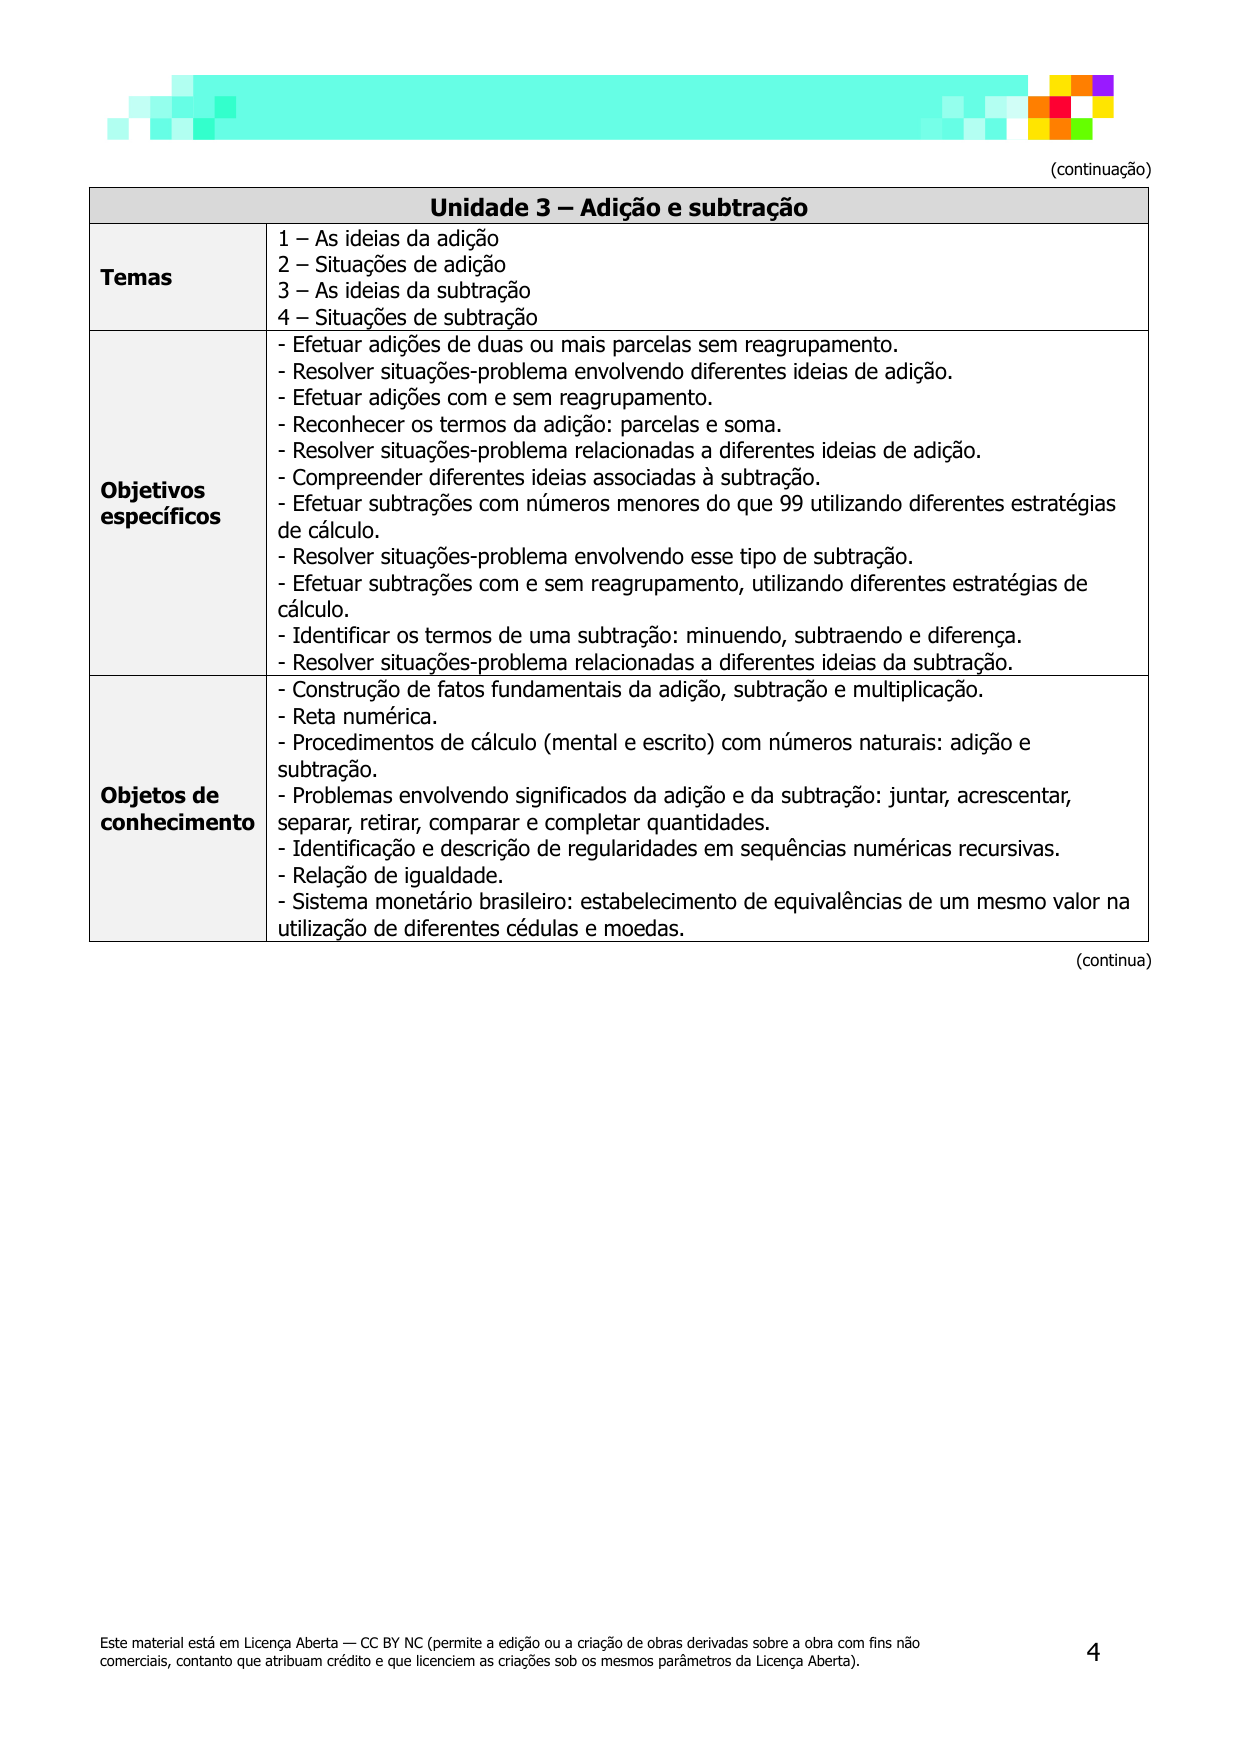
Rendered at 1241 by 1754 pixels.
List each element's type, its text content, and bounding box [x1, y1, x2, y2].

table_cell 1 – As ideias da adição 2 – Situações de adição 3 – As ideias da subtração 4 – Situações de subtração [267, 224, 1148, 330]
picture [88, 75, 1114, 151]
table_cell - Construção de fatos fundamentais da adição, subtração e multiplicação. - Reta numérica. - Procedimentos de cálculo (mental e escrito) com números naturais: adição e subtração. - Problemas envolvendo significados da adição e da subtração: juntar, acrescentar, separar, retirar, comparar e completar quantidades. - Identificação e descrição de regularidades em sequências numéricas recursivas. - Relação de igualdade. - Sistema monetário brasileiro: estabelecimento de equivalências de um mesmo valor na utilização de diferentes cédulas e moedas. [267, 676, 1148, 941]
table_cell - Efetuar adições de duas ou mais parcelas sem reagrupamento. - Resolver situações-problema envolvendo diferentes ideias de adição. - Efetuar adições com e sem reagrupamento. - Reconhecer os termos da adição: parcelas e soma. - Resolver situações-problema relacionadas a diferentes ideias de adição. - Compreender diferentes ideias associadas à subtração. - Efetuar subtrações com números menores do que 99 utilizando diferentes estratégias de cálculo. - Resolver situações-problema envolvendo esse tipo de subtração. - Efetuar subtrações com e sem reagrupamento, utilizando diferentes estratégias de cálculo. - Identificar os termos de uma subtração: minuendo, subtraendo e diferença. - Resolver situações-problema relacionadas a diferentes ideias da subtração. [267, 331, 1148, 675]
table_cell Temas [90, 224, 266, 330]
table_cell Objetos de conhecimento [90, 676, 266, 941]
table_cell Objetivos específicos [90, 331, 266, 675]
table_header Unidade 3 – Adição e subtração [90, 188, 1148, 223]
text (continuação) [89, 157, 1152, 181]
text (continua) [89, 947, 1152, 971]
